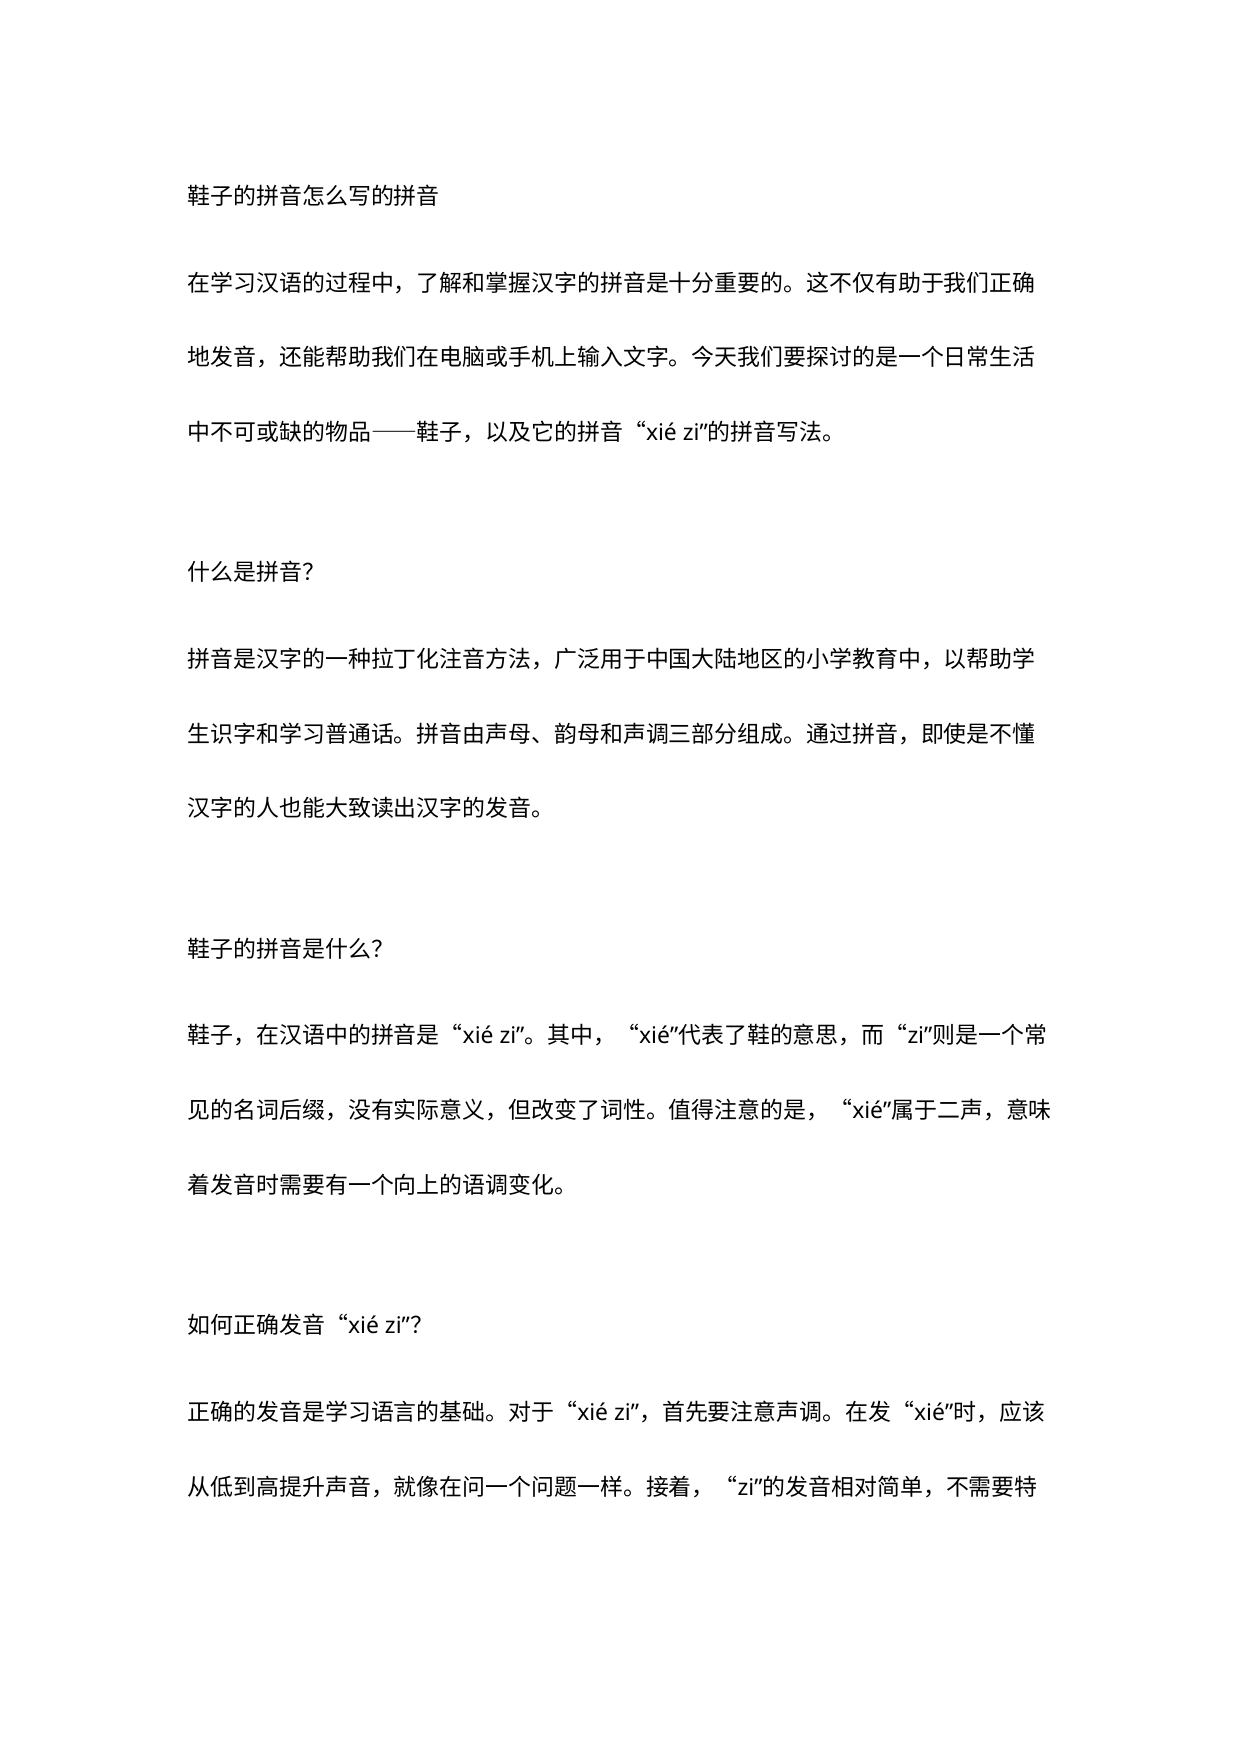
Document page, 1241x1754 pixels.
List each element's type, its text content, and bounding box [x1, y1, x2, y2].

text 什么是拼音？ [187, 538, 1053, 603]
text 鞋子的拼音怎么写的拼音 [187, 162, 1053, 227]
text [187, 1378, 1053, 1517]
text 如何正确发音“xié zi”？ [187, 1291, 1053, 1356]
text 在学习汉语的过程中，了解和掌握汉字的拼音是十分重要的。这不仅有助于我们正确地发音，还能帮助我们在电脑或手机上输入文字。今天我们要探讨的是一个日常生活中不可或缺的物品——鞋子，以及它的拼音“xié zi”的拼音写法。 [187, 248, 1053, 463]
text 拼音是汉字的一种拉丁化注音方法，广泛用于中国大陆地区的小学教育中，以帮助学生识字和学习普通话。拼音由声母、韵母和声调三部分组成。通过拼音，即使是不懂汉字的人也能大致读出汉字的发音。 [187, 625, 1053, 839]
text 鞋子，在汉语中的拼音是“xié zi”。其中，“xié”代表了鞋的意思，而“zi”则是一个常见的名词后缀，没有实际意义，但改变了词性。值得注意的是，“xié”属于二声，意味着发音时需要有一个向上的语调变化。 [187, 1001, 1053, 1216]
text 鞋子的拼音是什么？ [187, 915, 1053, 980]
